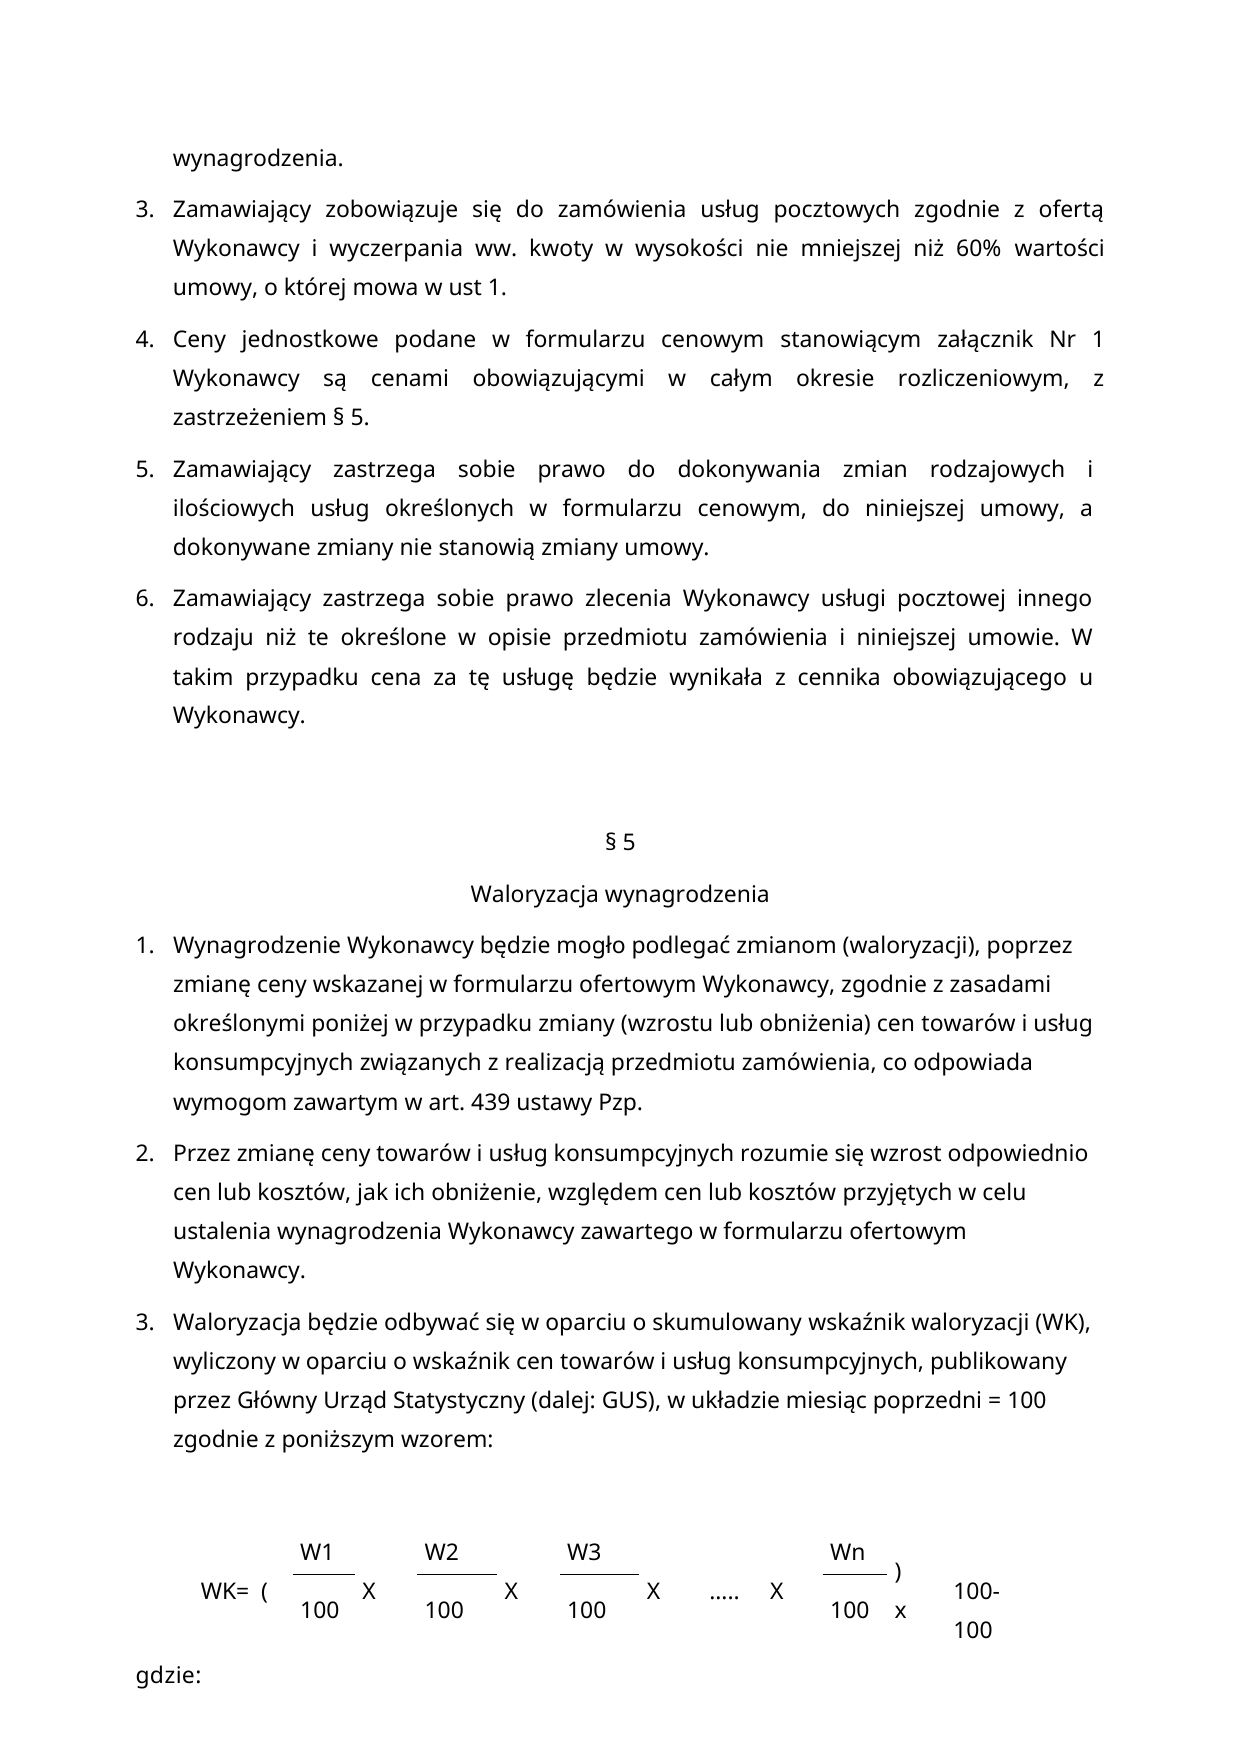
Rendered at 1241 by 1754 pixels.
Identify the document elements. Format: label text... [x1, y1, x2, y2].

list Wynagrodzenie Wykonawcy będzie mogło podlegać zmianom (waloryzacji), poprzez zmianę ceny wskazanej w formularzu ofertowym Wykonawcy, zgodnie z zasadami określonymi poniżej w przypadku zmiany (wzrostu lub obniżenia) cen towarów i usług konsumpcyjnych związanych z realizacją przedmiotu zamówienia, co odpowiada wymogom zawartym w art. 439 ustawy Pzp. [135, 929, 1105, 1117]
table_header X [763, 1536, 823, 1652]
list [135, 142, 1105, 173]
list Zamawiający zobowiązuje się do zamówienia usług pocztowych zgodnie z ofertą Wykonawcy i wyczerpania ww. kwoty w wysokości nie mniejszej niż 60% wartości umowy, o której mowa w ust 1. [135, 193, 1105, 303]
table_header X [355, 1536, 417, 1652]
table_cell 100 [823, 1575, 887, 1652]
table_header W1 [293, 1536, 355, 1574]
table_header X [639, 1536, 702, 1652]
table_cell 100 [293, 1575, 355, 1652]
table_header ….. [702, 1536, 762, 1652]
list Zamawiający zastrzega sobie prawo zlecenia Wykonawcy usługi pocztowej innego rodzaju niż te określone w opisie przedmiotu zamówienia i niniejszej umowie. W takim przypadku cena za tę usługę będzie wynikała z cennika obowiązującego u Wykonawcy. [135, 582, 1093, 731]
subtitle § 5 [135, 826, 1105, 857]
table_cell 100 [560, 1575, 639, 1652]
list Zamawiający zastrzega sobie prawo do dokonywania zmian rodzajowych i ilościowych usług określonych w formularzu cenowym, do niniejszej umowy, a dokonywane zmiany nie stanowią zmiany umowy. [135, 453, 1093, 562]
list Waloryzacja będzie odbywać się w oparciu o skumulowany wskaźnik waloryzacji (WK), wyliczony w oparciu o wskaźnik cen towarów i usług konsumpcyjnych, publikowany przez Główny Urząd Statystyczny (dalej: GUS), w układzie miesiąc poprzedni = 100 zgodnie z poniższym wzorem: [135, 1306, 1105, 1454]
list Ceny jednostkowe podane w formularzu cenowym stanowiącym załącznik Nr Wykonawcy są cenami obowiązującymi w całym okresie rozliczeniowym, z zastrzeżeniem § 5. [135, 323, 1105, 432]
table_header X [497, 1536, 559, 1652]
table_header ) x [887, 1536, 946, 1652]
table_header Wn [823, 1536, 887, 1574]
list Przez zmianę ceny towarów i usług konsumpcyjnych rozumie się wzrost odpowiednio cen lub kosztów, jak ich obniżenie, względem cen lub kosztów przyjętych w celu ustalenia wynagrodzenia Wykonawcy zawartego w formularzu ofertowym Wykonawcy. [135, 1137, 1105, 1285]
table_header W2 [417, 1536, 497, 1574]
table_header WK= ( [195, 1536, 293, 1652]
table_header W3 [560, 1536, 639, 1574]
text gdzie: [135, 1513, 1105, 1691]
table_cell 100 [417, 1575, 497, 1652]
subtitle Waloryzacja wynagrodzenia [135, 878, 1105, 909]
table_header 100-100 [946, 1536, 1045, 1652]
